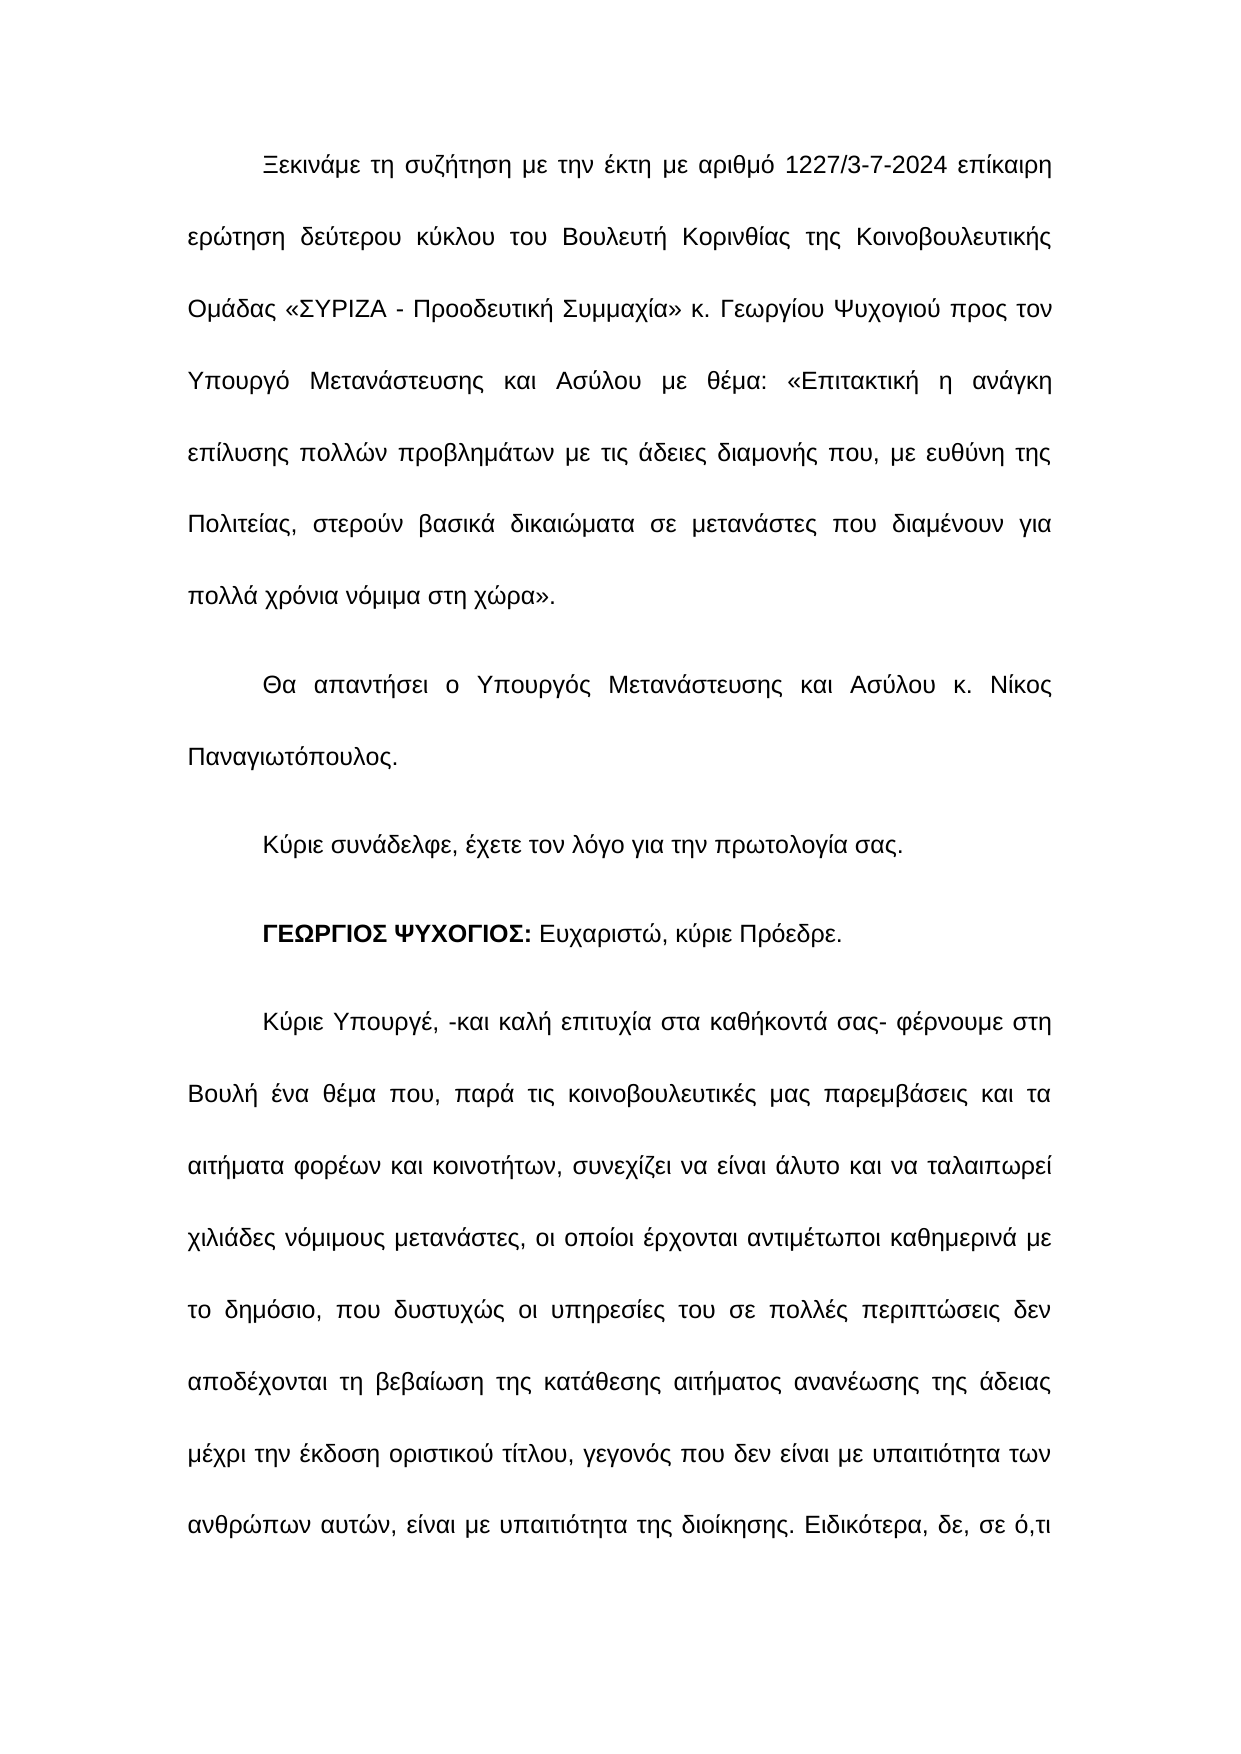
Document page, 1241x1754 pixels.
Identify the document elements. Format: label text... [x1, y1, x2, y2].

text Κύριε συνάδελφε, έχετε τον λόγο για την πρωτολογία σας. [187, 830, 1053, 859]
text Ξεκινάμε τη συζήτηση με την έκτη με αριθμό 1227/3-7-2024 επίκαιρη ερώτηση δεύτερου κύκλου του Βουλευτή Κορινθίας της Κοινοβουλευτικής Ομάδας «ΣΥΡΙΖΑ - Προοδευτική Συμμαχία» κ. Γεωργίου Ψυχογιού προς τον Υπουργό Μετανάστευσης και Ασύλου με θέμα: «Επιτακτική η ανάγκη επίλυσης πολλών προβλημάτων με τις άδειες διαμονής που, με ευθύνη της Πολιτείας, στερούν βασικά δικαιώματα σε μετανάστες που διαμένουν για πολλά χρόνια νόμιμα στη χώρα». [187, 150, 1053, 610]
text ΓΕΩΡΓΙΟΣ ΨΥΧΟΓΙΟΣ: Ευχαριστώ, κύριε Πρόεδρε. [187, 919, 1053, 947]
text Θα απαντήσει ο Υπουργός Μετανάστευσης και Ασύλου κ. Νίκος Παναγιωτόπουλος. [187, 670, 1053, 770]
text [187, 1007, 1053, 1539]
